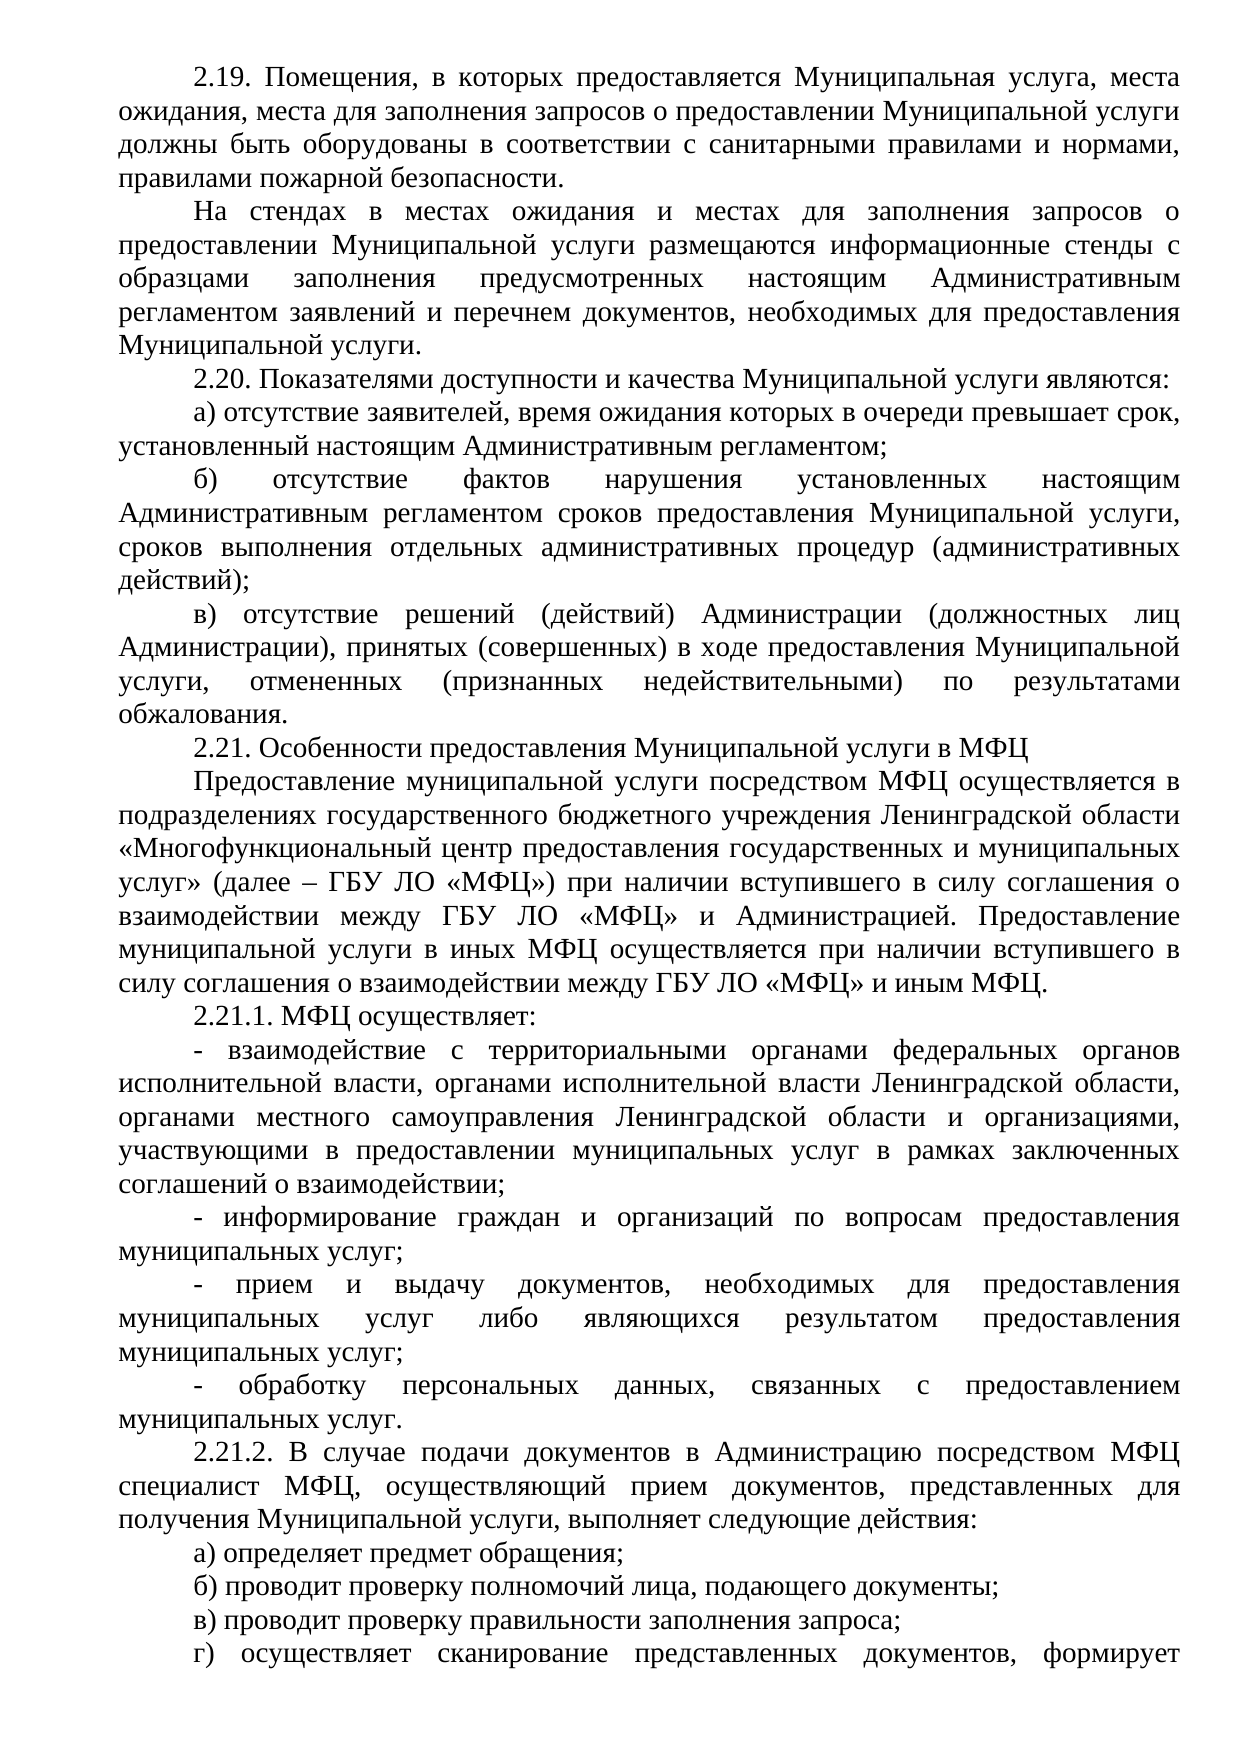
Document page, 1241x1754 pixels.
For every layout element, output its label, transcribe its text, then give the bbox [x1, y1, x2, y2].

text - обработку персональных данных, связанных с предоставлением муниципальных услуг. [118, 1367, 1181, 1434]
text б) проводит проверку полномочий лица, подающего документы; [118, 1568, 1181, 1602]
text в) проводит проверку правильности заполнения запроса; [118, 1602, 1181, 1636]
text 2.20. Показателями доступности и качества Муниципальной услуги являются: [118, 361, 1181, 394]
text 2.21.2. В случае подачи документов в Администрацию посредством МФЦ специалист МФЦ, осуществляющий прием документов, представленных для получения Муниципальной услуги, выполняет следующие действия: [118, 1434, 1181, 1535]
text а) отсутствие заявителей, время ожидания которых в очереди превышает срок, установленный настоящим Административным регламентом; [118, 394, 1181, 462]
text На стендах в местах ожидания и местах для заполнения запросов о предоставлении Муниципальной услуги размещаются информационные стенды с образцами заполнения предусмотренных настоящим Административным регламентом заявлений и перечнем документов, необходимых для предоставления Муниципальной услуги. [118, 193, 1181, 361]
text - информирование граждан и организаций по вопросам предоставления муниципальных услуг; [118, 1199, 1181, 1267]
text - взаимодействие с территориальными органами федеральных органов исполнительной власти, органами исполнительной власти Ленинградской области, органами местного самоуправления Ленинградской области и организациями, участвующими в предоставлении муниципальных услуг в рамках заключенных соглашений о взаимодействии; [118, 1032, 1181, 1199]
text Предоставление муниципальной услуги посредством МФЦ осуществляется в подразделениях государственного бюджетного учреждения Ленинградской области «Многофункциональный центр предоставления государственных и муниципальных услуг» (далее – ГБУ ЛО «МФЦ») при наличии вступившего в силу соглашения о взаимодействии между ГБУ ЛО «МФЦ» и Администрацией. Предоставление муниципальной услуги в иных МФЦ осуществляется при наличии вступившего в силу соглашения о взаимодействии между ГБУ ЛО «МФЦ» и иным МФЦ. [118, 763, 1181, 998]
text в) отсутствие решений (действий) Администрации (должностных лиц Администрации), принятых (совершенных) в ходе предоставления Муниципальной услуги, отмененных (признанных недействительными) по результатами обжалования. [118, 596, 1181, 730]
text 2.21.1. МФЦ осуществляет: [118, 998, 1181, 1032]
text 2.19. Помещения, в которых предоставляется Муниципальная услуга, места ожидания, места для заполнения запросов о предоставлении Муниципальной услуги должны быть оборудованы в соответствии с санитарными правилами и нормами, правилами пожарной безопасности. [118, 59, 1181, 193]
text б) отсутствие фактов нарушения установленных настоящим Административным регламентом сроков предоставления Муниципальной услуги, сроков выполнения отдельных административных процедур (административных действий); [118, 462, 1181, 596]
text а) определяет предмет обращения; [118, 1535, 1181, 1568]
text - прием и выдачу документов, необходимых для предоставления муниципальных услуг либо являющихся результатом предоставления муниципальных услуг; [118, 1267, 1181, 1367]
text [118, 1636, 1181, 1669]
text 2.21. Особенности предоставления Муниципальной услуги в МФЦ [118, 730, 1181, 763]
